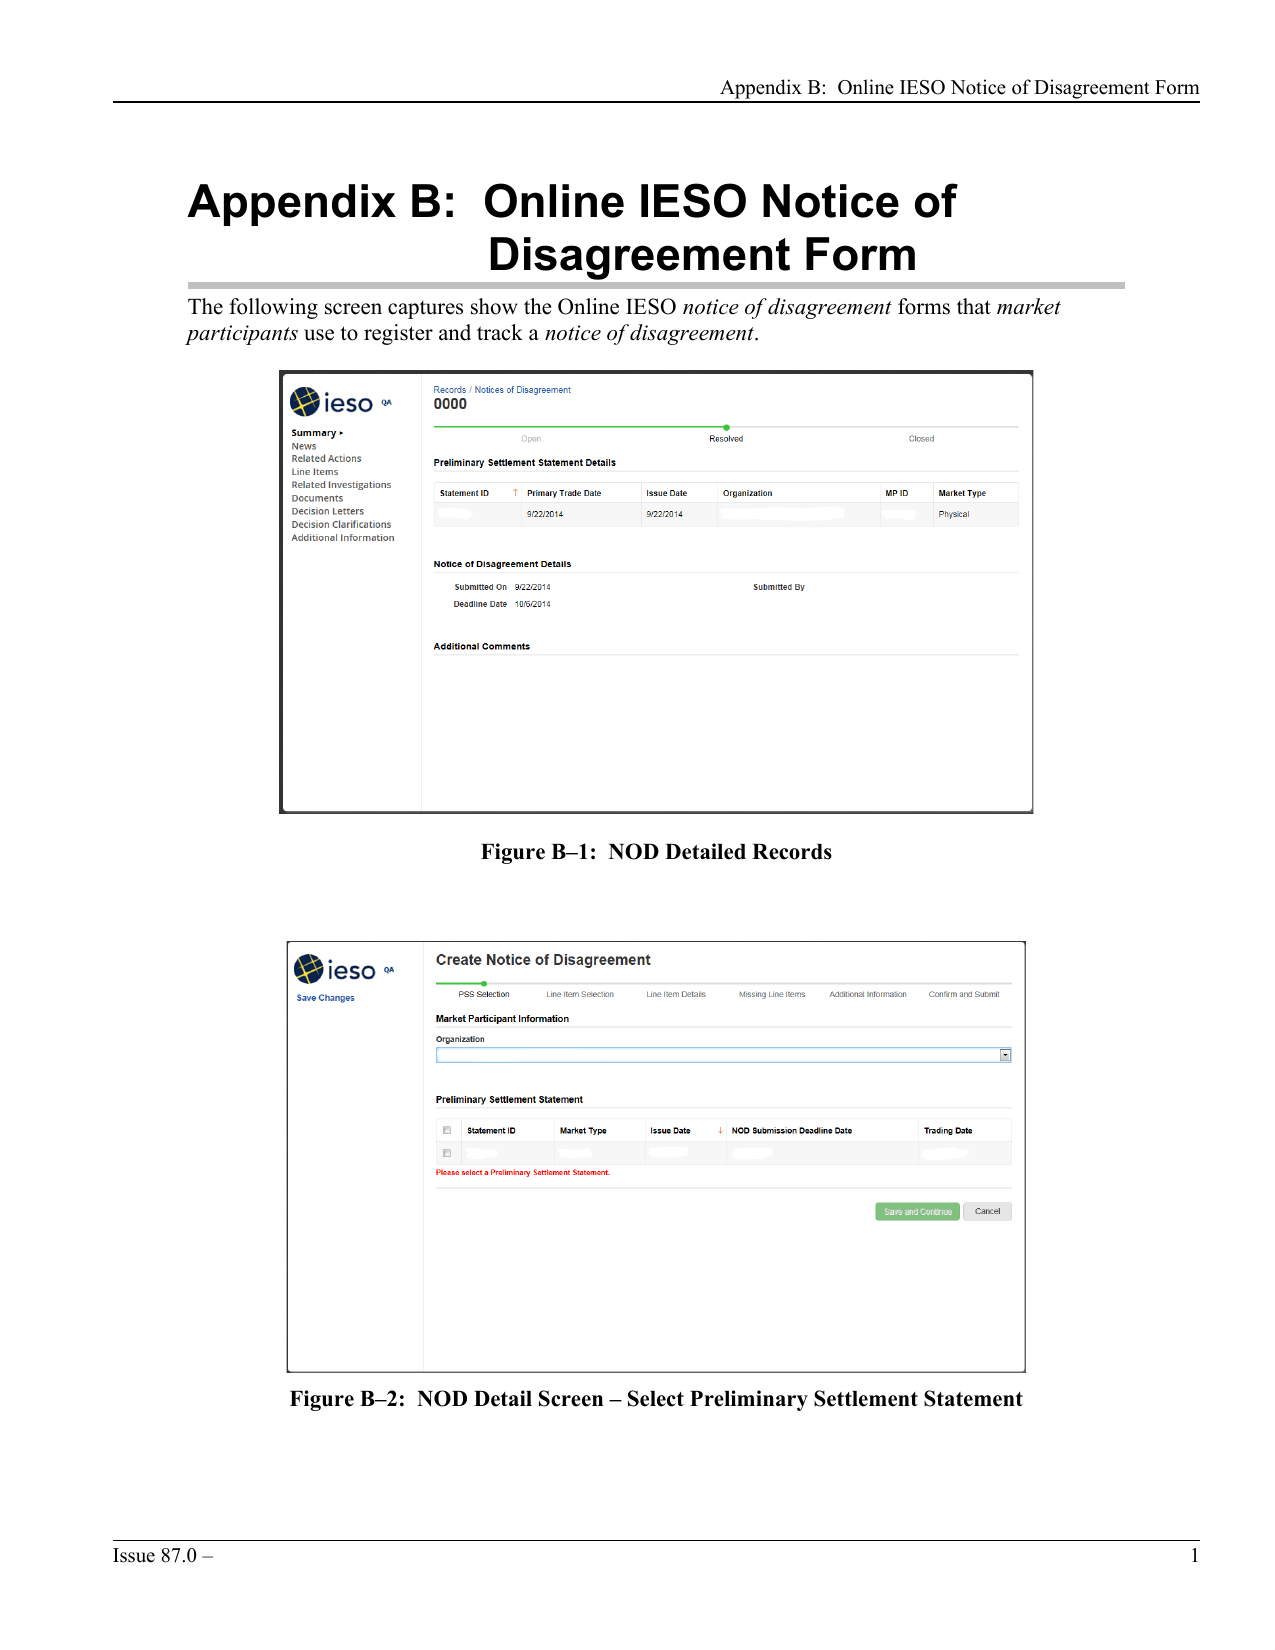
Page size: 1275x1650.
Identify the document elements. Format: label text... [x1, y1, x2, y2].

picture [279, 370, 1034, 814]
picture [286, 941, 1026, 1373]
text The following screen captures show the Online IESO notice of disagreement forms that market participants use to register and track a notice of disagreement. [187, 293, 1125, 346]
subtitle Online IESO Notice of Disagreement Form [187, 175, 1125, 289]
text Figure B–1: NOD Detailed Records [187, 838, 1125, 865]
text Figure B–2: NOD Detail Screen – Select Preliminary Settlement Statement [187, 1385, 1125, 1411]
